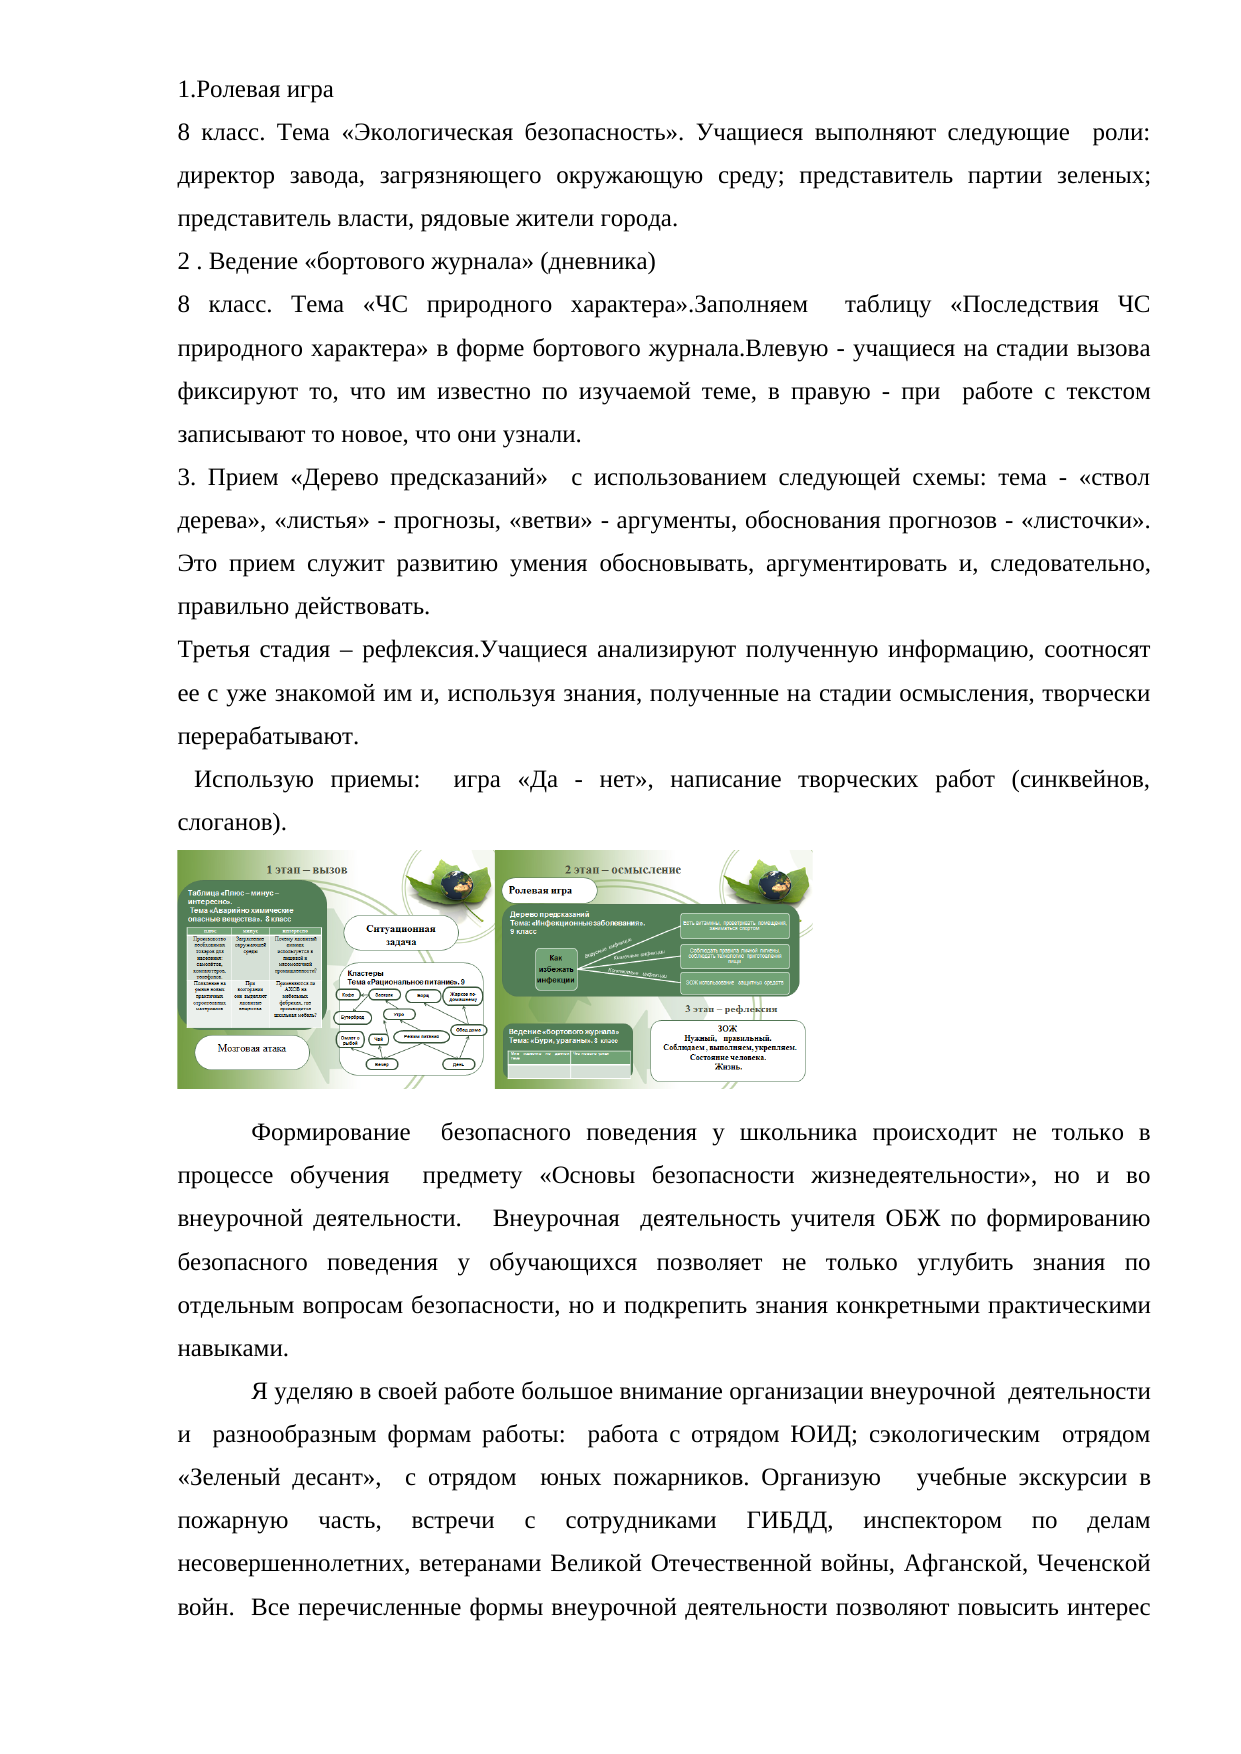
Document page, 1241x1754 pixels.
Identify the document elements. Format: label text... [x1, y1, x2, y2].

text 8 класс. Тема «Экологическая безопасность». Учащиеся выполняют следующие роли: директор завода, загрязняющего окружающую среду; представитель партии зеленых; представитель власти, рядовые жители города. [177, 117, 1152, 232]
text 3. Прием «Дерево предсказаний» с использованием следующей схемы: тема - «ствол дерева», «листья» - прогнозы, «ветви» - аргументы, обоснования прогнозов - «листочки». Это прием служит развитию умения обосновывать, аргументировать и, следовательно, правильно действовать. [177, 462, 1152, 620]
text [177, 1376, 1152, 1620]
text Использую приемы: игра «Да - нет», написание творческих работ (синквейнов, слоганов). [177, 764, 1152, 836]
text 2 . Ведение «бортового журнала» (дневника) [177, 246, 1152, 275]
text Третья стадия – рефлексия.Учащиеся анализируют полученную информацию, соотносят ее с уже знакомой им и, используя знания, полученные на стадии осмысления, творчески перерабатывают. [177, 634, 1152, 749]
text 8 класс. Тема «ЧС природного характера».Заполняем таблицу «Последствия ЧС природного характера» в форме бортового журнала.Влевую - учащиеся на стадии вызова фиксируют то, что им известно по изучаемой теме, в правую - при работе с текстом записывают то новое, что они узнали. [177, 289, 1152, 448]
text Формирование безопасного поведения у школьника происходит не только в процессе обучения предмету «Основы безопасности жизнедеятельности», но и во внеурочной деятельности. Внеурочная деятельность учителя ОБЖ по формированию безопасного поведения у обучающихся позволяет не только углубить знания по отдельным вопросам безопасности, но и подкрепить знания конкретными практическими навыками. [177, 1117, 1152, 1362]
picture [177, 850, 813, 1089]
text 1.Ролевая игра [177, 74, 1152, 103]
